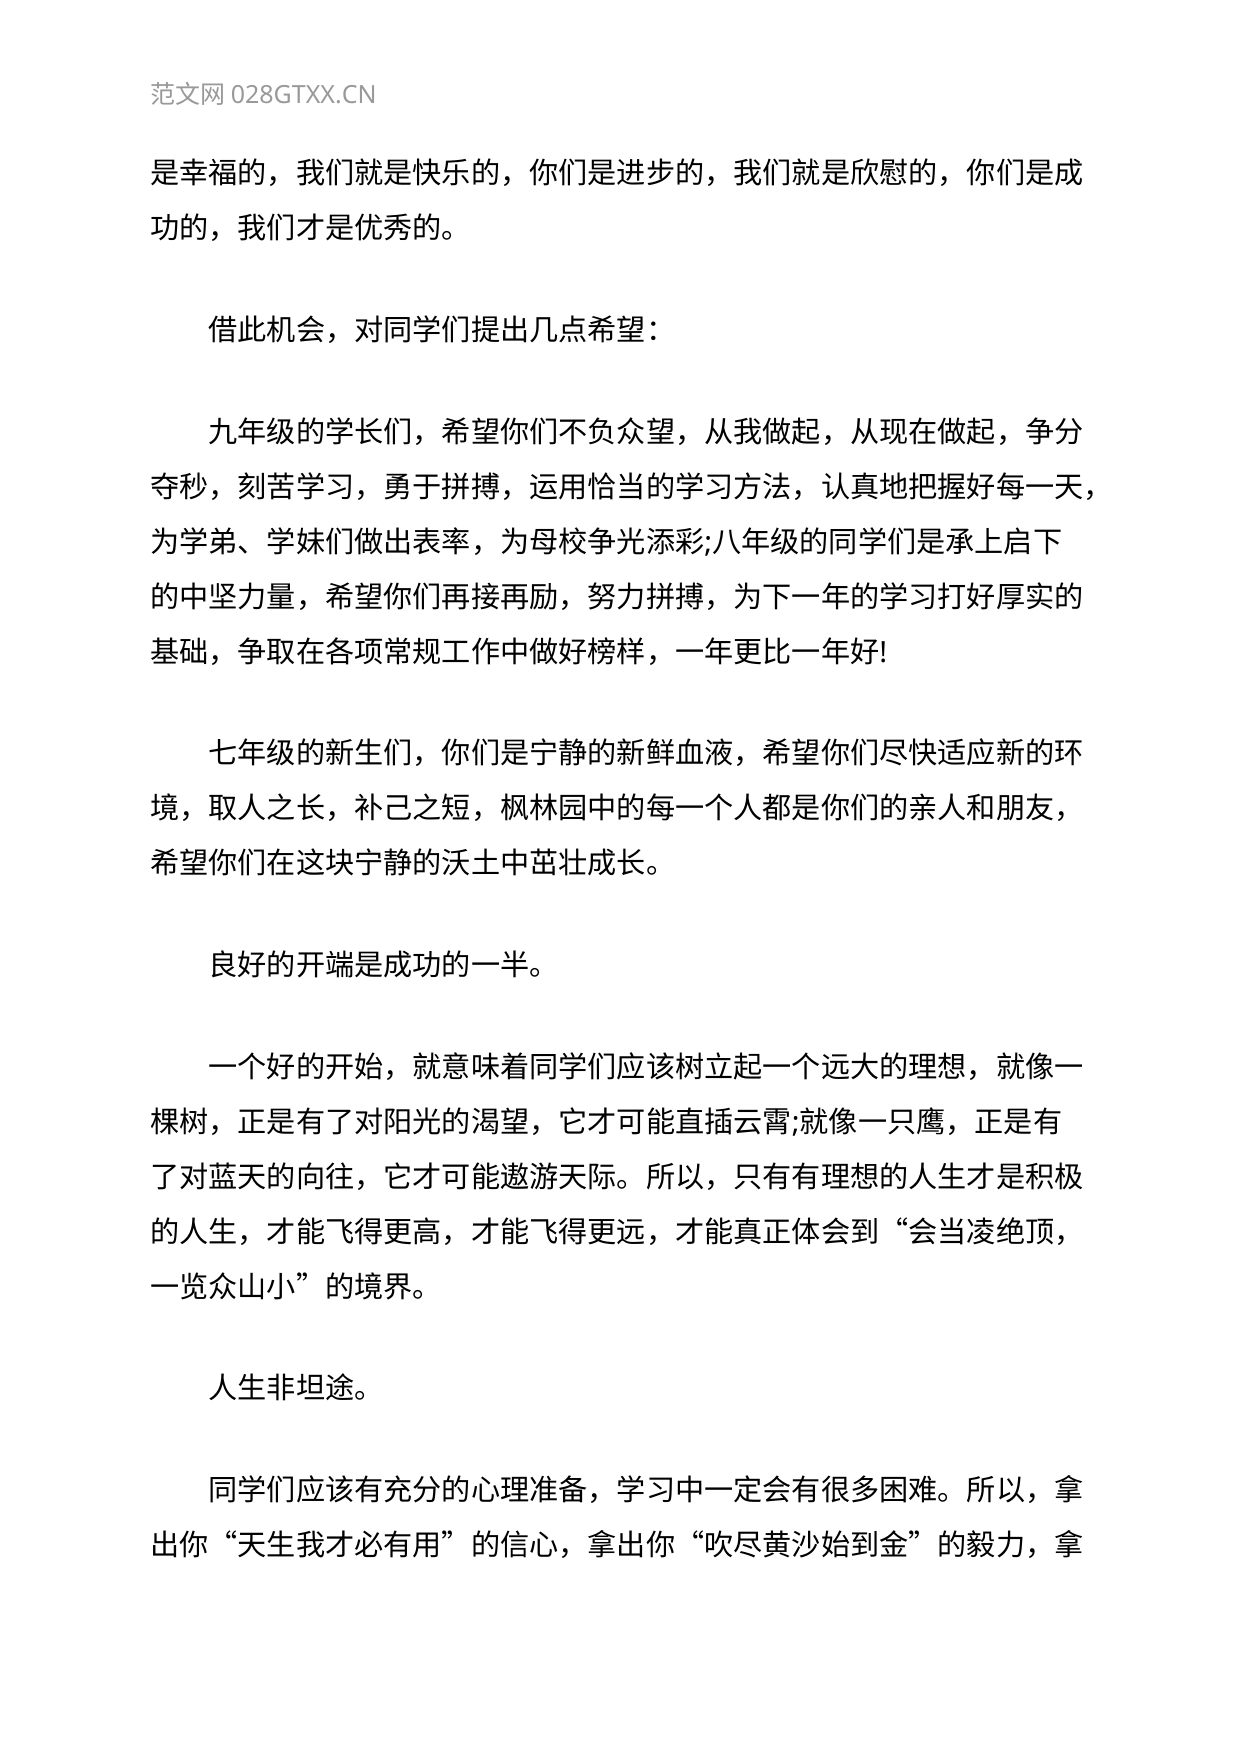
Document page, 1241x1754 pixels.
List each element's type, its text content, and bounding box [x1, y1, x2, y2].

text 良好的开端是成功的一半。 [150, 942, 1090, 984]
text 人生非坦途。 [150, 1365, 1090, 1407]
text 七年级的新生们，你们是宁静的新鲜血液，希望你们尽快适应新的环境，取人之长，补己之短，枫林园中的每一个人都是你们的亲人和朋友，希望你们在这块宁静的沃土中茁壮成长。 [150, 730, 1090, 882]
text 借此机会，对同学们提出几点希望： [150, 307, 1090, 349]
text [150, 150, 1090, 247]
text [150, 1467, 1090, 1564]
text 一个好的开始，就意味着同学们应该树立起一个远大的理想，就像一棵树，正是有了对阳光的渴望，它才可能直插云霄;就像一只鹰，正是有了对蓝天的向往，它才可能遨游天际。所以，只有有理想的人生才是积极的人生，才能飞得更高，才能飞得更远，才能真正体会到“会当凌绝顶，一览众山小”的境界。 [150, 1043, 1090, 1305]
text 九年级的学长们，希望你们不负众望，从我做起，从现在做起，争分夺秒，刻苦学习，勇于拼搏，运用恰当的学习方法，认真地把握好每一天，为学弟、学妹们做出表率，为母校争光添彩;八年级的同学们是承上启下的中坚力量，希望你们再接再励，努力拼搏，为下一年的学习打好厚实的基础，争取在各项常规工作中做好榜样，一年更比一年好! [150, 408, 1090, 671]
